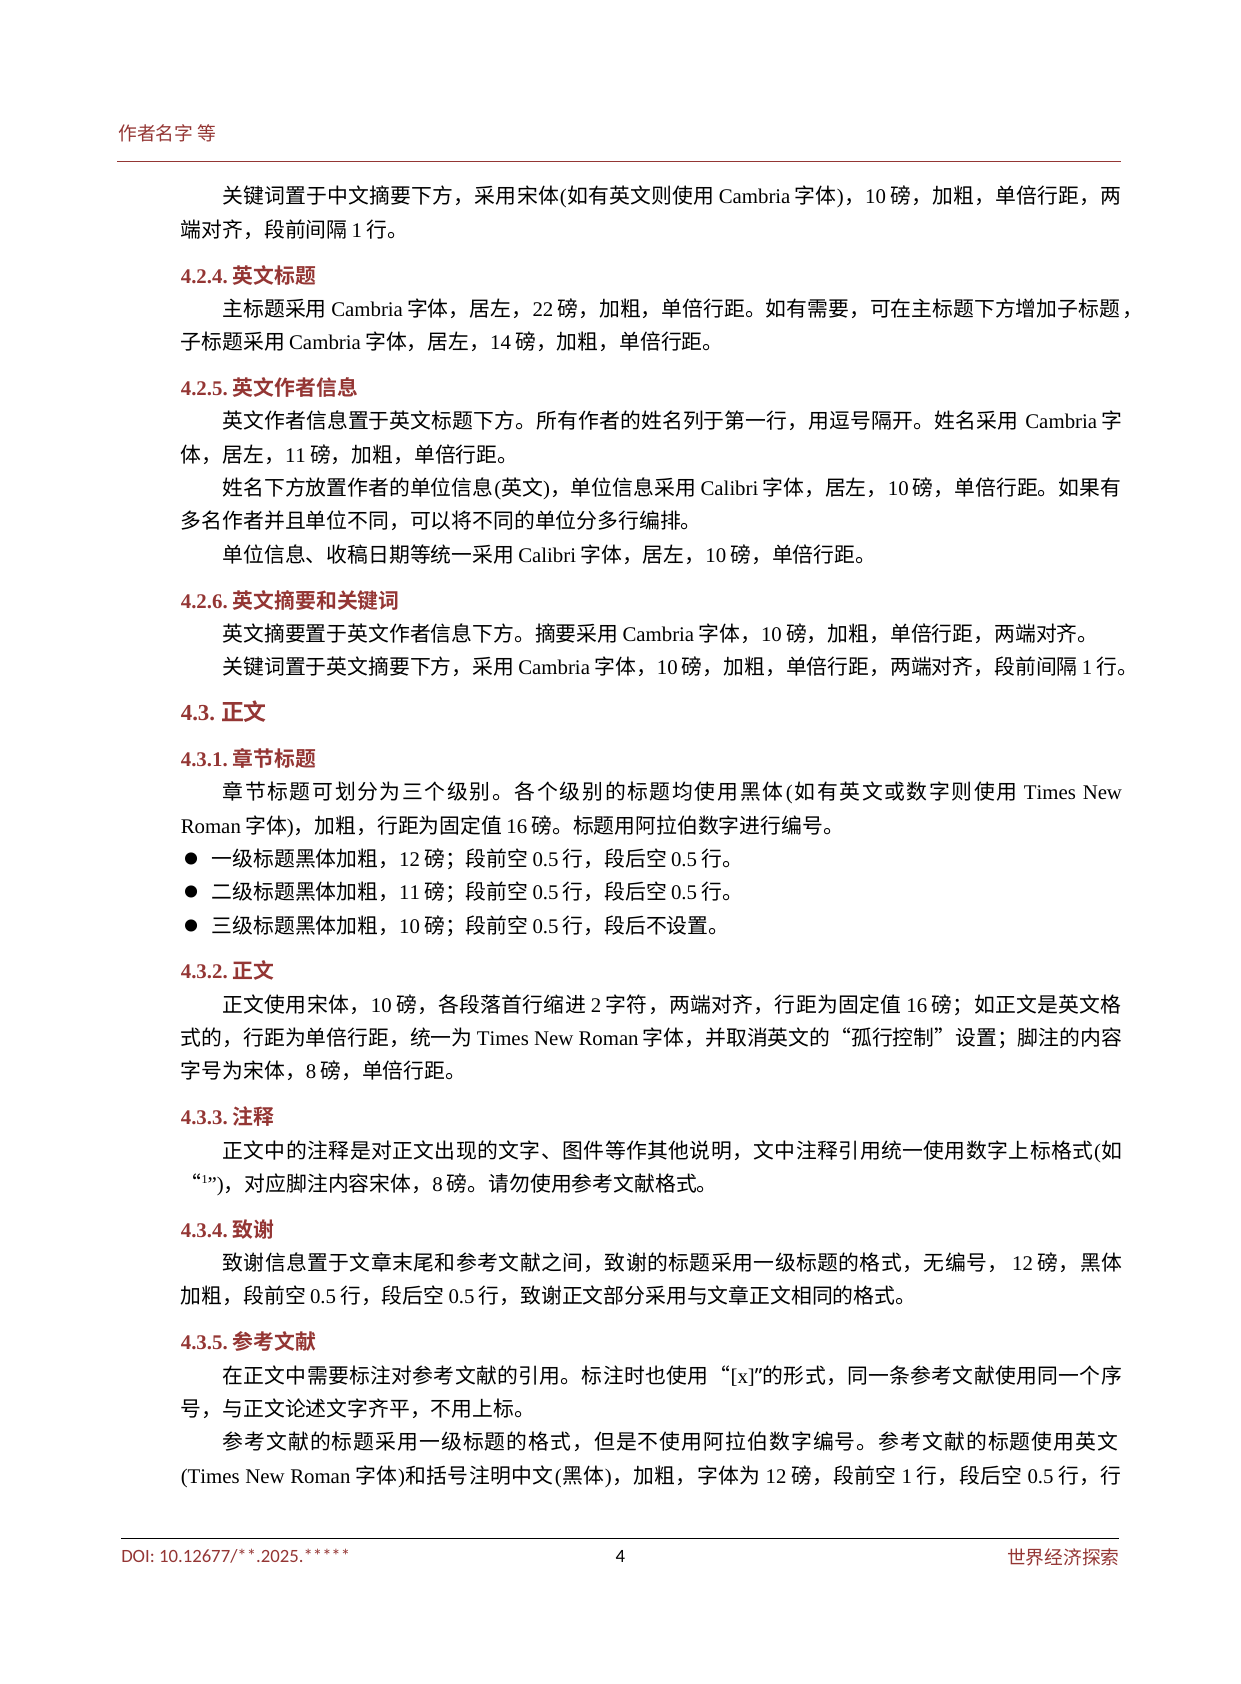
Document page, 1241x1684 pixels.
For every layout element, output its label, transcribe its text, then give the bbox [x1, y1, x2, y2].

text 4.2.4. 英文标题 [181, 256, 1122, 290]
text 关键词置于英文摘要下方，采用Cambria字体，，加粗，单倍行距，两端对齐，段前间隔1行。 [181, 648, 1122, 681]
text 姓名下方放置作者的单位信息(英文)，单位信息采用Calibri字体，居左，10磅，单倍行距。如果有多名作者并且单位不同，可以将不同的单位分多行编排。 [181, 469, 1122, 536]
text 致谢信息置于文章末尾和参考文献之间，致谢的标题采用一级标题的格式，无编号，12磅，黑体加粗，段前空0.5行，段后空0.5行，致谢正文部分采用与文章正文相同的格式。 [181, 1244, 1122, 1311]
text 在正文中需要标注对参考文献的引用。标注时也使用“[x]”的形式，同一条参考文献使用同一个序号，与正文论述文字齐平，不用上标。 [181, 1356, 1122, 1423]
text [181, 1423, 1122, 1490]
text 关键词置于中文摘要下方，采用宋体(如有英文则使用Cambria字体)，，加粗，单倍行距，两端对齐，段前间隔1行。 [181, 177, 1122, 244]
text 正文中的注释是对正文出现的文字、图件等作其他说明，文中注释引用统一使用数字上标格式(如“1”)，对应脚注内容宋体，8磅。请勿使用参考文献格式。 [181, 1131, 1122, 1198]
text . 章节标题 [181, 740, 1122, 773]
text 正文使用宋体，，各段落首行缩进2字符，两端对齐，行距为固定值；如正文是英文格式的，行距为单倍行距，统一为Times New Roman字体，并取消英文的“孤行控制”设置；脚注的内容字号为宋体，，单倍行距。 [181, 986, 1122, 1086]
text 4.3.4. 致谢 [181, 1211, 1122, 1244]
text 4.3.5. 参考文献 [181, 1323, 1122, 1356]
text 主标题采用Cambria字体，居左，22磅，加粗，单倍行距。如有需要，可在主标题下方增加子标题，子标题采用Cambria字体，居左，14磅，加粗，单倍行距。 [181, 290, 1122, 356]
text 4.3. 正文 [181, 694, 1122, 727]
text 章节标题可划分为三个级别。各个级别的标题均使用黑体(如有英文或数字则使用Times New Roman字体)，加粗，行距为固定值。标题用阿拉伯数字进行编号。 [181, 773, 1122, 840]
list 二级标题黑体加粗，；段前空0.5行，段后空0.5行。 [183, 873, 1122, 906]
text . 正文 [181, 952, 1122, 986]
list 一级标题黑体加粗，；段前空0.5行，段后空0.5行。 [183, 840, 1122, 873]
text 4.2.5. 英文作者信息 [181, 369, 1122, 402]
text 英文作者信息置于英文标题下方。所有作者的姓名列于第一行，用逗号隔开。姓名采用Cambria字体，居左，11磅，加粗，单倍行距。 [181, 402, 1122, 469]
text 4.2.6. 英文摘要和关键词 [181, 581, 1122, 615]
text 英文摘要置于英文作者信息下方。摘要采用Cambria字体，，加粗，单倍行距，两端对齐。 [181, 615, 1122, 648]
text 单位信息、收稿日期等统一采用Calibri字体，居左，10磅，单倍行距。 [181, 536, 1122, 569]
text 4.3.3. 注释 [181, 1098, 1122, 1131]
list 三级标题黑体加粗，；段前空0.5行，段后不设置。 [183, 906, 1122, 940]
